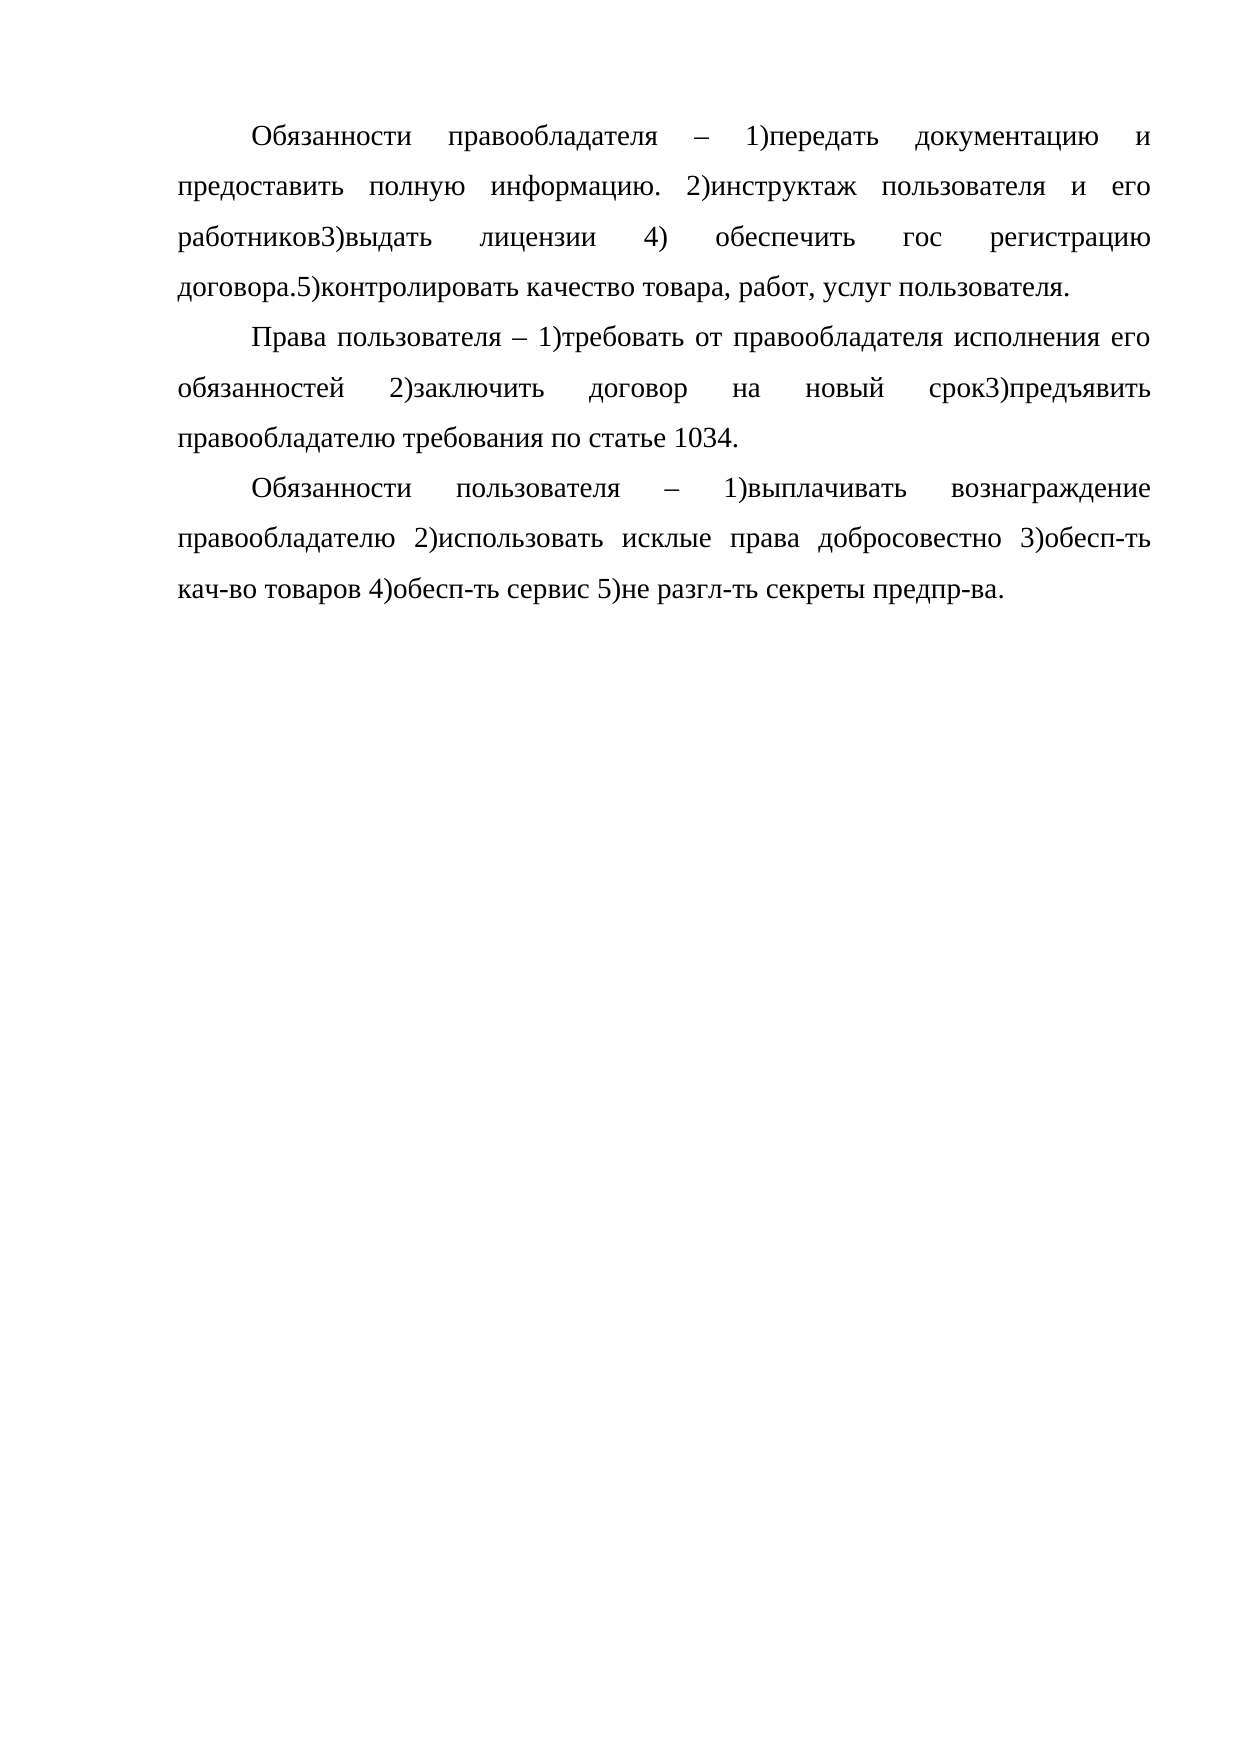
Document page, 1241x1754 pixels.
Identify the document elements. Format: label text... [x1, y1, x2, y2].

text Обязанности пользователя – 1)выплачивать вознаграждение правообладателю 2)использовать исклые права добросовестно 3)обесп-ть кач-во товаров 4)обесп-ть сервис 5)не разгл-ть секреты предпр-ва. [177, 470, 1152, 604]
text Обязанности правообладателя – 1)передать документацию и предоставить полную информацию. 2)инструктаж пользователя и его работников3)выдать лицензии 4) обеспечить гос регистрацию договора.5)контролировать качество товара, работ, услуг пользователя. [177, 118, 1152, 303]
text Права пользователя – 1)требовать от правообладателя исполнения его обязанностей 2)заключить договор на новый срок3)предъявить правообладателю требования по статье 1034. [177, 319, 1152, 453]
